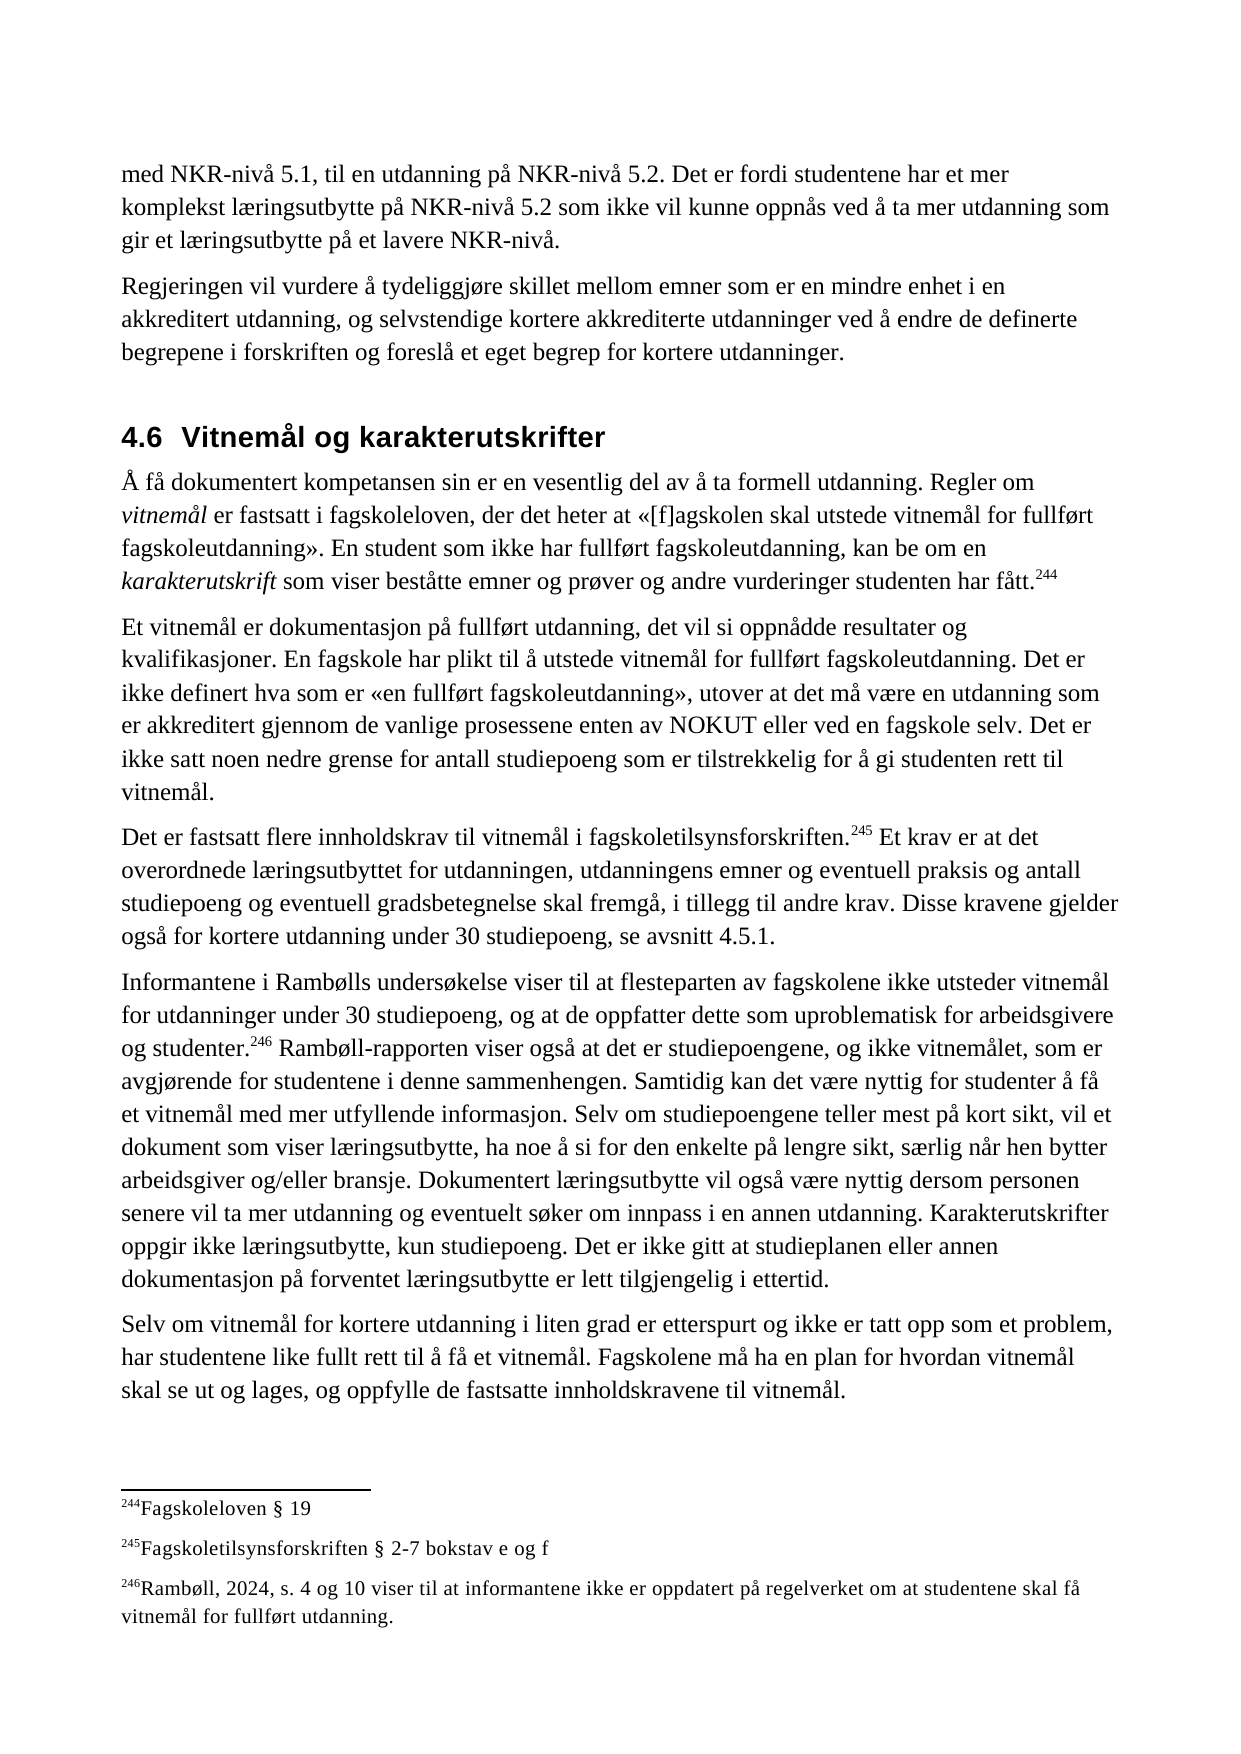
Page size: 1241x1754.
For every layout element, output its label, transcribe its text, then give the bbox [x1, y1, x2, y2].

text Å få dokumentert kompetansen sin er en vesentlig del av å ta formell utdanning. Regler om vitnemål er fastsatt i fagskoleloven, der det heter at «[f]agskolen skal utstede vitnemål for fullført fagskoleutdanning». En student som ikke har fullført fagskoleutdanning, kan be om en karakterutskrift som viser beståtte emner og prøver og andre vurderinger studenten har fått. [121, 467, 1119, 595]
text Regjeringen vil vurdere å tydeliggjøre skillet mellom emner som er en mindre enhet i en akkreditert utdanning, og selvstendige kortere akkrediterte utdanninger ved å endre de definerte begrepene i forskriften og foreslå et eget begrep for kortere utdanninger. [121, 271, 1119, 366]
text Selv om vitnemål for kortere utdanning i liten grad er etterspurt og ikke er tatt opp som et problem, har studentene like fullt rett til å få et vitnemål. Fagskolene må ha en plan for hvordan vitnemål skal se ut og lages, og oppfylle de fastsatte innholdskravene til vitnemål. [121, 1309, 1119, 1404]
text Informantene i Rambølls undersøkelse viser til at flesteparten av fagskolene ikke utsteder vitnemål for utdanninger under 30 studiepoeng, og at de oppfatter dette som uproblematisk for arbeidsgivere og studenter. Rambøll-rapporten viser også at det er studiepoengene, og ikke vitnemålet, som er avgjørende for studentene i denne sammenhengen. Samtidig kan det være nyttig for studenter å få et vitnemål med mer utfyllende informasjon. Selv om studiepoengene teller mest på kort sikt, vil et dokument som viser læringsutbytte, ha noe å si for den enkelte på lengre sikt, særlig når hen bytter arbeidsgiver og/eller bransje. Dokumentert læringsutbytte vil også være nyttig dersom personen senere vil ta mer utdanning og eventuelt søker om innpass i en annen utdanning. Karakterutskrifter oppgir ikke læringsutbytte, kun studiepoeng. Det er ikke gitt at studieplanen eller annen dokumentasjon på forventet læringsutbytte er lett tilgjengelig i ettertid. [121, 967, 1119, 1293]
text Det er fastsatt flere innholdskrav til vitnemål i fagskoletilsynsforskriften. Et krav er at det overordnede læringsutbyttet for utdanningen, utdanningens emner og eventuell praksis og antall studiepoeng og eventuell gradsbetegnelse skal fremgå, i tillegg til andre krav. Disse kravene gjelder også for kortere utdanning under 30 studiepoeng, se avsnitt 4.5.1. [121, 822, 1119, 950]
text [121, 159, 1119, 254]
text Et vitnemål er dokumentasjon på fullført utdanning, det vil si oppnådde resultater og kvalifikasjoner. En fagskole har plikt til å utstede vitnemål for fullført fagskoleutdanning. Det er ikke definert hva som er «en fullført fagskoleutdanning», utover at det må være en utdanning som er akkreditert gjennom de vanlige prosessene enten av NOKUT eller ved en fagskole selv. Det er ikke satt noen nedre grense for antall studiepoeng som er tilstrekkelig for å gi studenten rett til vitnemål. [121, 612, 1119, 805]
subtitle Vitnemål og karakterutskrifter [121, 420, 1119, 454]
